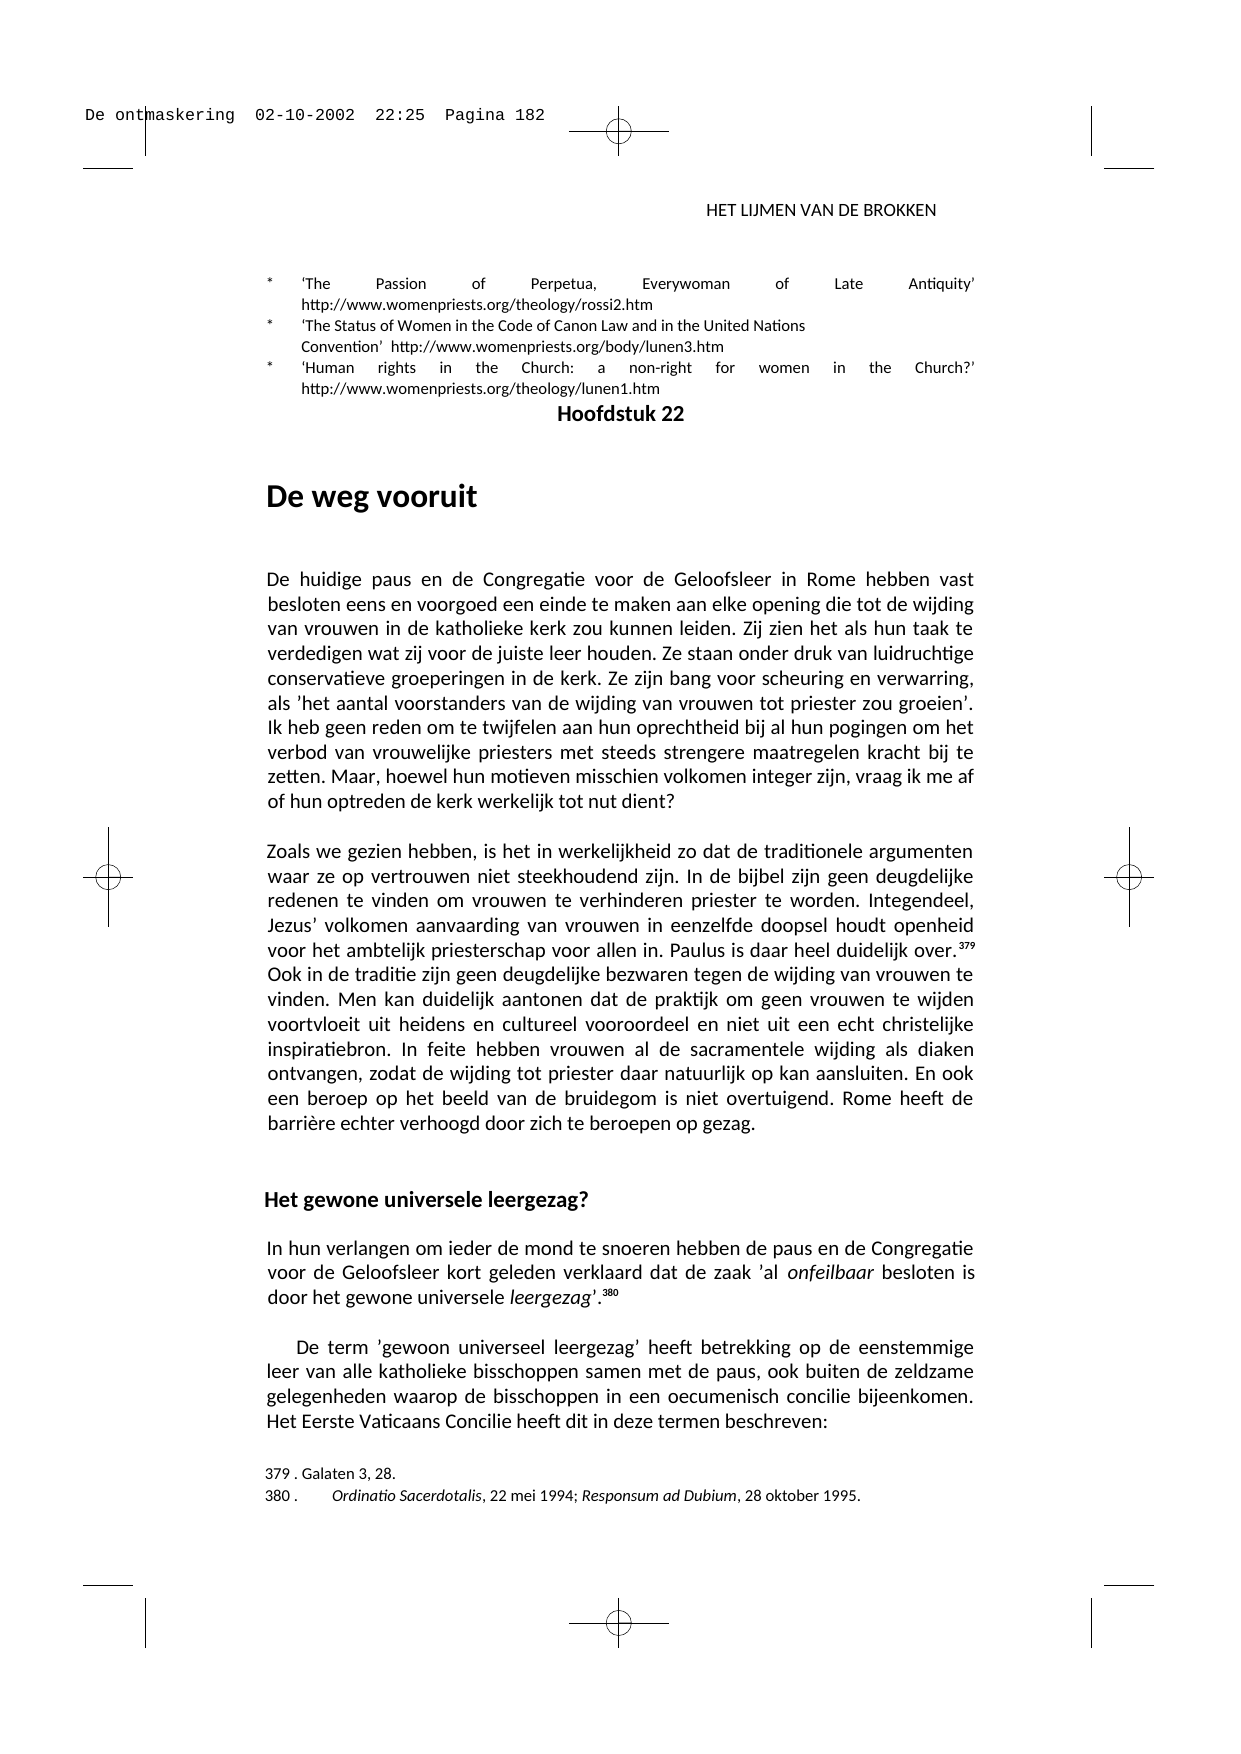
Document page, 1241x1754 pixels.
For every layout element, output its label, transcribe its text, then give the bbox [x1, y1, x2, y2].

list ‘Human rights in the Church: a non-right for women in the Church?’ http://www.womenpriests.org/theology/lunen1.htm [266, 357, 975, 399]
subtitle De weg vooruit [266, 475, 976, 516]
text In hun verlangen om ieder de mond te snoeren hebben de paus en de Congregatie voor de Geloofsleer kort geleden verklaard dat de zaak ’al onfeilbaar besloten is door het gewone universele leergezag’. [266, 1236, 975, 1310]
list ‘The Passion of Perpetua, Everywoman of Late Antiquity’ http://www.womenpriests.org/theology/rossi2.htm [266, 273, 975, 314]
text Zoals we gezien hebben, is het in werkelijkheid zo dat de traditionele argumenten waar ze op vertrouwen niet steekhoudend zijn. In de bijbel zijn geen deugdelijke redenen te vinden om vrouwen te verhinderen priester te worden. Integendeel, Jezus’ volkomen aanvaarding van vrouwen in eenzelfde doopsel houdt openheid voor het ambtelijk priesterschap voor allen in. Paulus is daar heel duidelijk over. Ook in de traditie zijn geen deugdelijke bezwaren tegen de wijding van vrouwen te vinden. Men kan duidelijk aantonen dat de praktijk om geen vrouwen te wijden voortvloeit uit heidens en cultureel vooroordeel en niet uit een echt christelijke inspiratiebron. In feite hebben vrouwen al de sacramentele wijding als diaken ontvangen, zodat de wijding tot priester daar natuurlijk op kan aansluiten. En ook een beroep op het beeld van de bruidegom is niet overtuigend. Rome heeft de barrière echter verhoogd door zich te beroepen op gezag. [266, 839, 975, 1135]
text De term ’gewoon universeel leergezag’ heeft betrekking op de eenstemmige leer van alle katholieke bisschoppen samen met de paus, ook buiten de zeldzame gelegenheden waarop de bisschoppen in een oecumenisch concilie bijeenkomen. Het Eerste Vaticaans Concilie heeft dit in deze termen beschreven: [266, 1335, 975, 1433]
text Hoofdstuk 22 [267, 399, 975, 428]
text Het gewone universele leergezag? [264, 1185, 976, 1213]
text Convention’ http://www.womenpriests.org/body/lunen3.htm [301, 336, 975, 357]
text De huidige paus en de Congregatie voor de Geloofsleer in Rome hebben vast besloten eens en voorgoed een einde te maken aan elke opening die tot de wijding van vrouwen in de katholieke kerk zou kunnen leiden. Zij zien het als hun taak te verdedigen wat zij voor de juiste leer houden. Ze staan onder druk van luidruchtige conservatieve groeperingen in de kerk. Ze zijn bang voor scheuring en verwarring, als ’het aantal voorstanders van de wijding van vrouwen tot priester zou groeien’. Ik heb geen reden om te twijfelen aan hun oprechtheid bij al hun pogingen om het verbod van vrouwelijke priesters met steeds strengere maatregelen kracht bij te zetten. Maar, hoewel hun motieven misschien volkomen integer zijn, vraag ik me af of hun optreden de kerk werkelijk tot nut dient? [266, 567, 975, 814]
list ‘The Status of Women in the Code of Canon Law and in the United Nations [266, 315, 975, 335]
